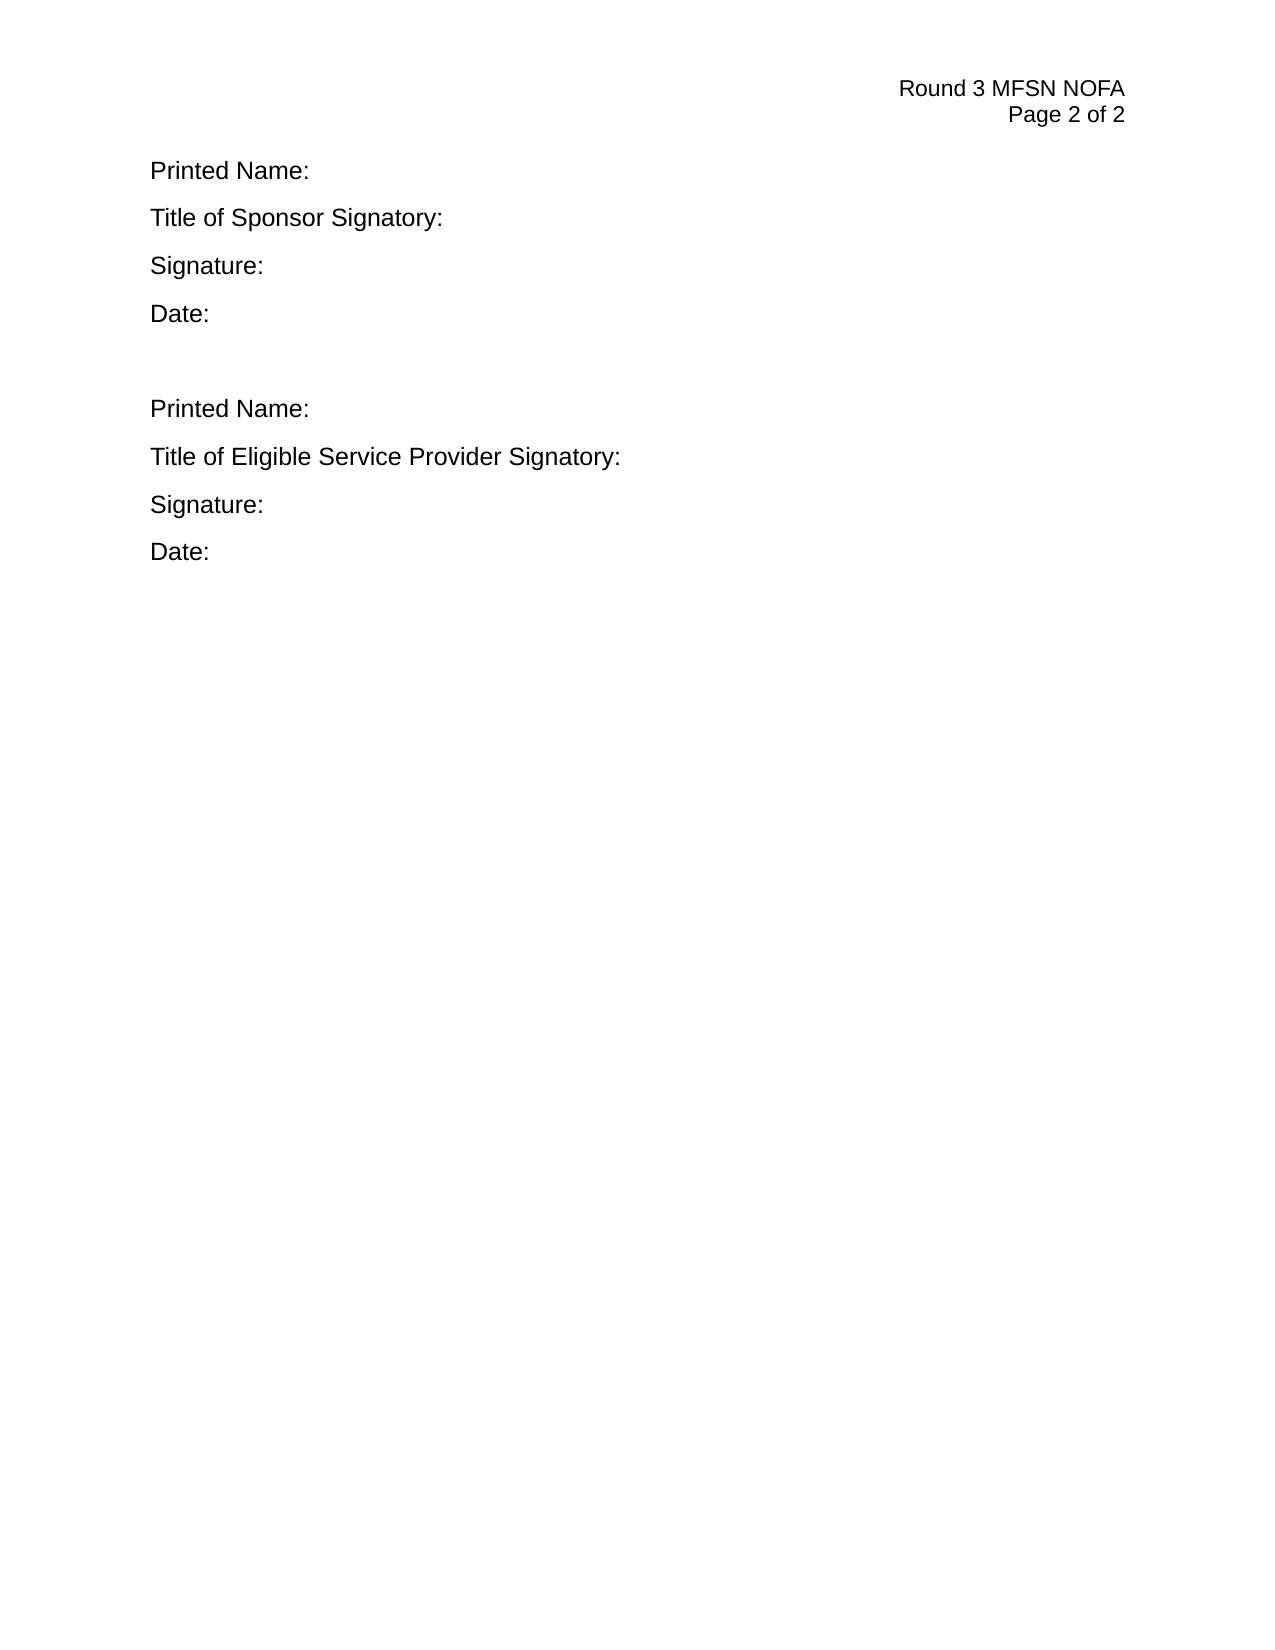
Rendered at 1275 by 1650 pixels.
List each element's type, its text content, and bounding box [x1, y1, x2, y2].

text Date: [150, 537, 1125, 566]
text Title of Sponsor Signatory: [150, 203, 1125, 232]
text Printed Name: [150, 156, 1125, 184]
text Signature: [150, 490, 1125, 518]
text Title of Eligible Service Provider Signatory: [150, 442, 1125, 471]
text Signature: [150, 251, 1125, 280]
text Printed Name: [150, 394, 1125, 423]
text Date: [150, 299, 1125, 328]
